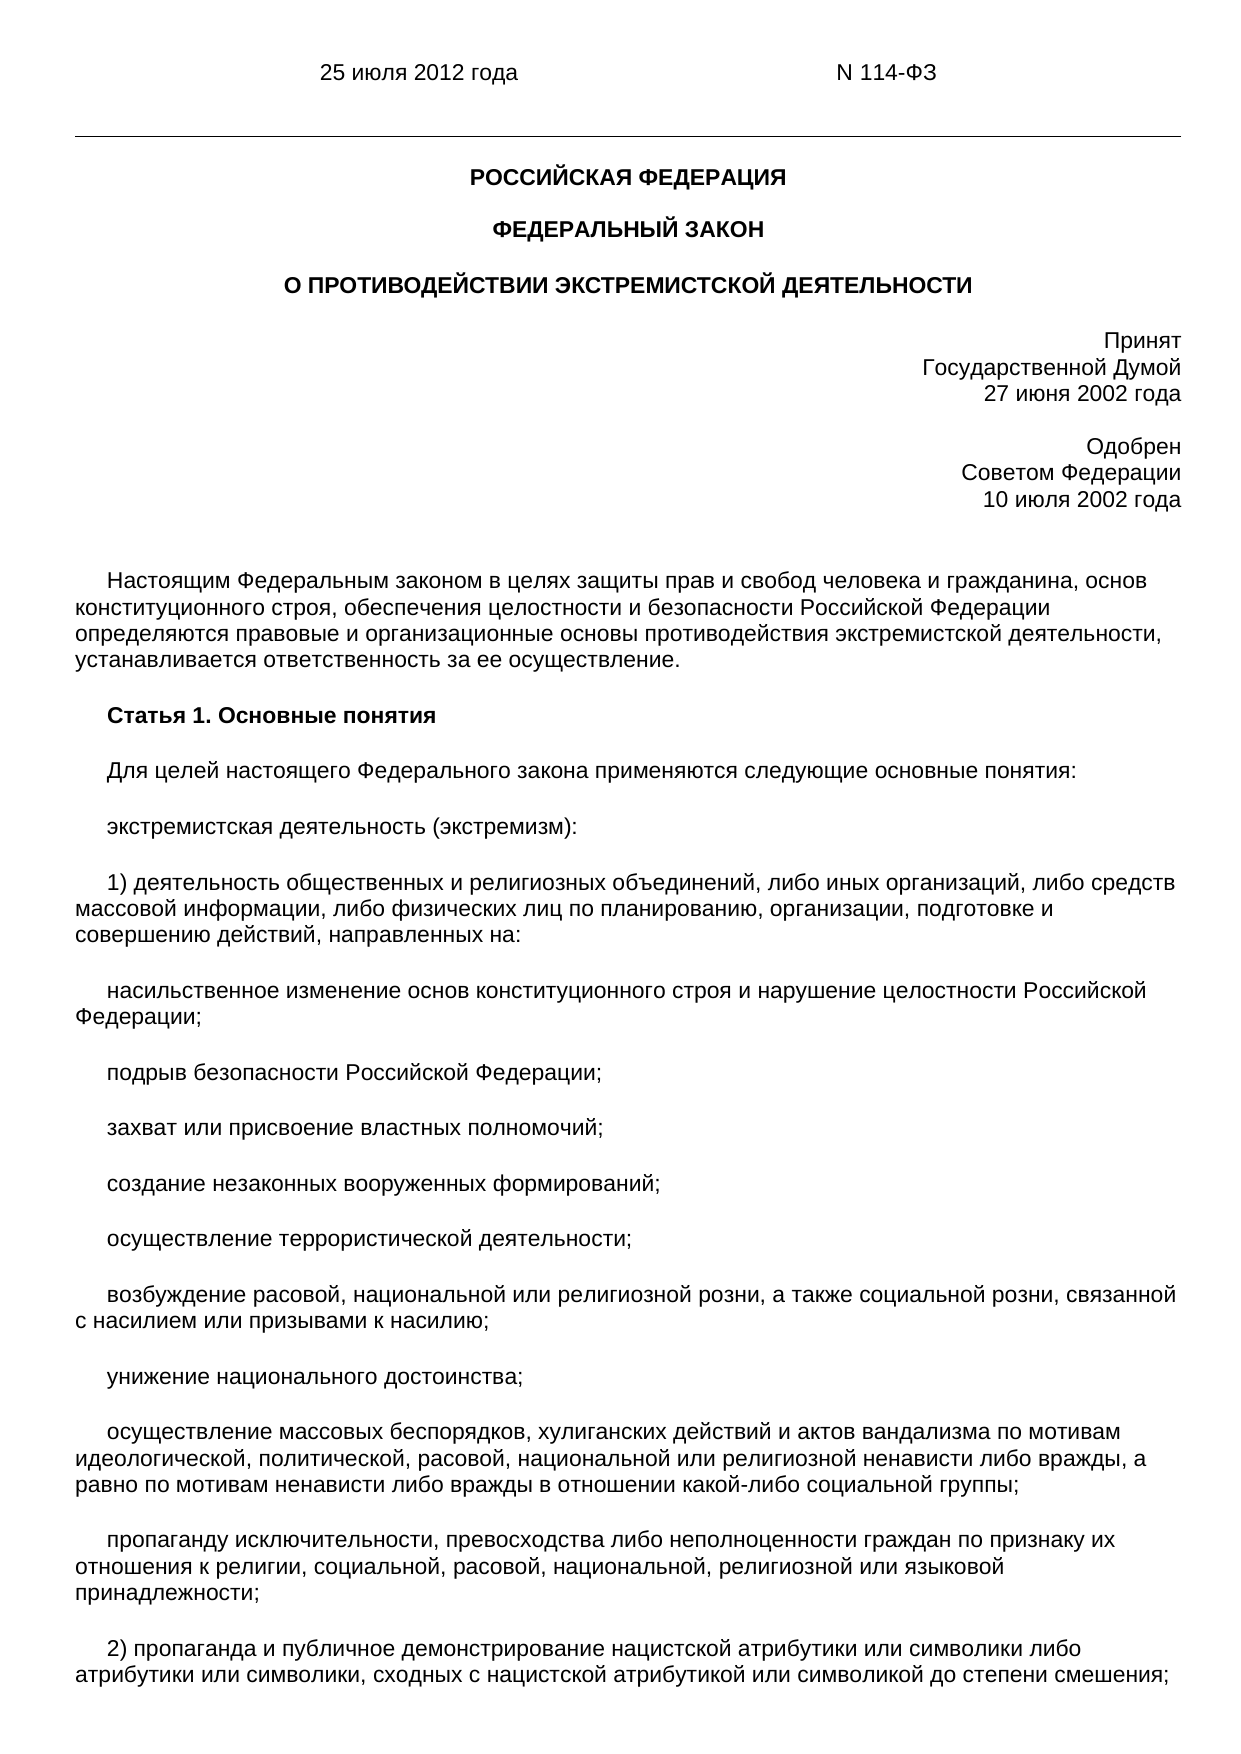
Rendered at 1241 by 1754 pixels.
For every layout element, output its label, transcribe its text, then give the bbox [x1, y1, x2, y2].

subtitle О ПРОТИВОДЕЙСТВИИ ЭКСТРЕМИСТСКОЙ ДЕЯТЕЛЬНОСТИ [75, 272, 1181, 298]
text осуществление террористической деятельности; [75, 1225, 1181, 1252]
text подрыв безопасности Российской Федерации; [75, 1059, 1181, 1085]
text Принят [75, 327, 1181, 354]
text Одобрен [75, 433, 1181, 459]
text Государственной Думой [75, 354, 1181, 380]
text захват или присвоение властных полномочий; [75, 1114, 1181, 1141]
text Статья 1. Основные понятия [75, 702, 1181, 728]
text 25 июля 2012 года N 114-ФЗ [75, 59, 1181, 109]
text насильственное изменение основ конституционного строя и нарушение целостности Российской Федерации; [75, 977, 1181, 1029]
text Настоящим Федеральным законом в целях защиты прав и свобод человека и гражданина, основ конституционного строя, обеспечения целостности и безопасности Российской Федерации определяются правовые и организационные основы противодействия экстремистской деятельности, устанавливается ответственность за ее осуществление. [75, 567, 1181, 673]
text создание незаконных вооруженных формирований; [75, 1170, 1181, 1196]
text возбуждение расовой, национальной или религиозной розни, а также социальной розни, связанной с насилием или призывами к насилию; [75, 1281, 1181, 1333]
text экстремистская деятельность (экстремизм): [75, 813, 1181, 839]
text РОССИЙСКАЯ ФЕДЕРАЦИЯ [75, 164, 1181, 190]
text Для целей настоящего Федерального закона применяются следующие основные понятия: [75, 757, 1181, 784]
text Советом Федерации [75, 459, 1181, 486]
text осуществление массовых беспорядков, хулиганских действий и актов вандализма по мотивам идеологической, политической, расовой, национальной или религиозной ненависти либо вражды, а равно по мотивам ненависти либо вражды в отношении какой-либо социальной группы; [75, 1418, 1181, 1497]
text 2) пропаганда и публичное демонстрирование нацистской атрибутики или символики либо атрибутики или символики, сходных с нацистской атрибутикой или символикой до степени смешения; [75, 1634, 1181, 1687]
text 27 июня 2002 года [75, 380, 1181, 406]
text 10 июля 2002 года [75, 486, 1181, 512]
text 1) деятельность общественных и религиозных объединений, либо иных организаций, либо средств массовой информации, либо физических лиц по планированию, организации, подготовке и совершению действий, направленных на: [75, 868, 1181, 948]
text унижение национального достоинства; [75, 1363, 1181, 1389]
text пропаганду исключительности, превосходства либо неполноценности граждан по признаку их отношения к религии, социальной, расовой, национальной, религиозной или языковой принадлежности; [75, 1526, 1181, 1605]
text ФЕДЕРАЛЬНЫЙ ЗАКОН [75, 216, 1181, 243]
